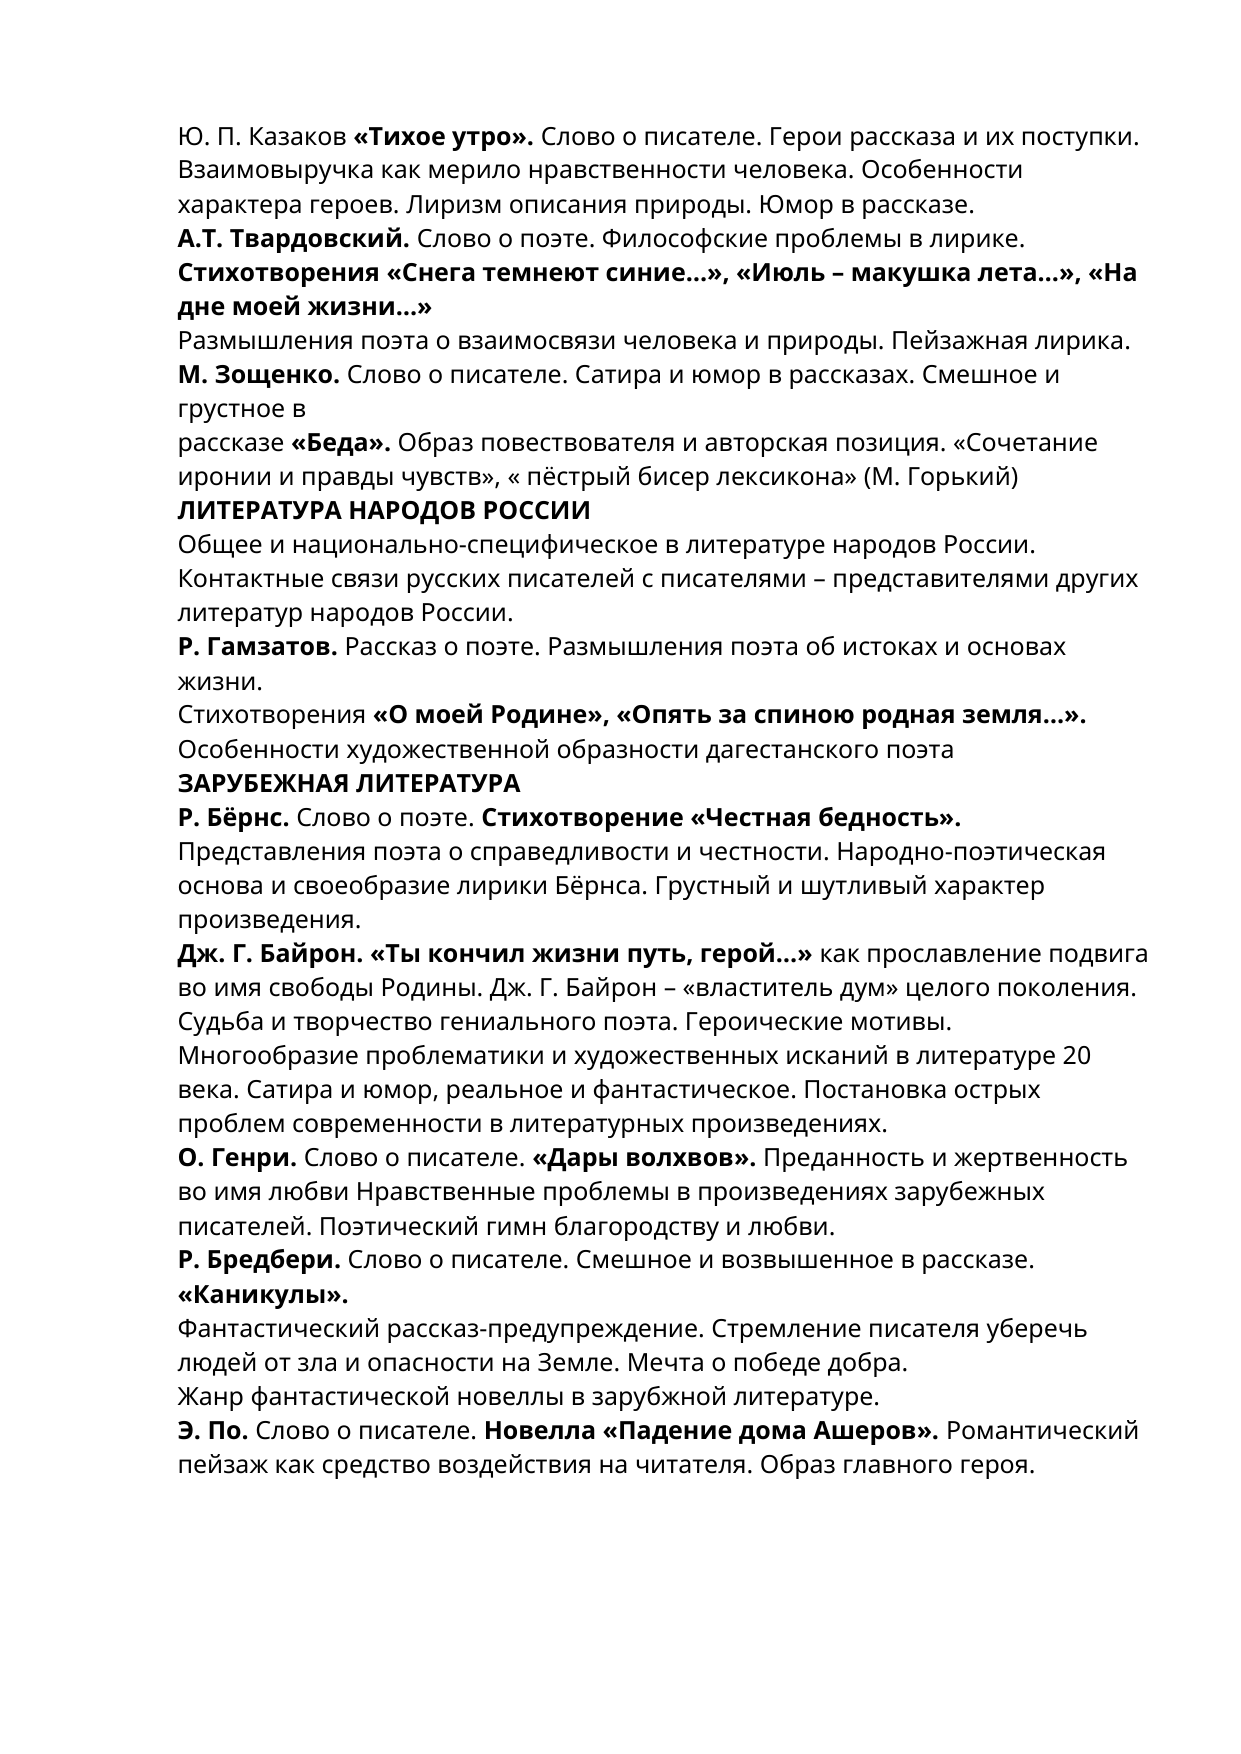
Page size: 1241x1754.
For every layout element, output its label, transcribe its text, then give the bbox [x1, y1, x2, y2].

text Жанр фантастической новеллы в зарубжной литературе. [177, 1378, 1152, 1412]
text М. Зощенко. Слово о писателе. Сатира и юмор в рассказах. Смешное и грустное в [177, 357, 1152, 425]
text ЛИТЕРАТУРА НАРОДОВ РОССИИ [177, 493, 1152, 527]
text Дж. Г. Байрон. «Ты кончил жизни путь, герой…» как прославление подвига во имя свободы Родины. Дж. Г. Байрон – «властитель дум» целого поколения. Судьба и творчество гениального поэта. Героические мотивы. [177, 936, 1152, 1038]
text Р. Бёрнс. Слово о поэте. Стихотворение «Честная бедность». Представления поэта о справедливости и честности. Народно-поэтическая основа и своеобразие лирики Бёрнса. Грустный и шутливый характер произведения. [177, 799, 1152, 936]
text А.Т. Твардовский. Слово о поэте. Философские проблемы в лирике. Стихотворения «Снега темнеют синие…», «Июль – макушка лета…», «На дне моей жизни…» [177, 220, 1152, 322]
text Фантастический рассказ-предупреждение. Стремление писателя уберечь людей от зла и опасности на Земле. Мечта о победе добра. [177, 1310, 1152, 1378]
text Э. По. Слово о писателе. Новелла «Падение дома Ашеров». Романтический пейзаж как средство воздействия на читателя. Образ главного героя. [177, 1412, 1152, 1481]
text Р. Гамзатов. Рассказ о поэте. Размышления поэта об истоках и основах жизни. [177, 629, 1152, 697]
text ЗАРУБЕЖНАЯ ЛИТЕРАТУРА [177, 765, 1152, 799]
text О. Генри. Слово о писателе. «Дары волхвов». Преданность и жертвенность во имя любви Нравственные проблемы в произведениях зарубежных писателей. Поэтический гимн благородству и любви. [177, 1140, 1152, 1242]
text Стихотворения «О моей Родине», «Опять за спиною родная земля…». Особенности художественной образности дагестанского поэта [177, 697, 1152, 765]
text Многообразие проблематики и художественных исканий в литературе 20 века. Сатира и юмор, реальное и фантастическое. Постановка острых проблем современности в литературных произведениях. [177, 1038, 1152, 1140]
text Размышления поэта о взаимосвязи человека и природы. Пейзажная лирика. [177, 322, 1152, 357]
text Взаимовыручка как мерило нравственности человека. Особенности характера героев. Лиризм описания природы. Юмор в рассказе. [177, 152, 1152, 220]
text Ю. П. Казаков «Тихое утро». Слово о писателе. Герои рассказа и их поступки. [177, 118, 1152, 152]
text Р. Бредбери. Слово о писателе. Смешное и возвышенное в рассказе. «Каникулы». [177, 1242, 1152, 1310]
text рассказе «Беда». Образ повествователя и авторская позиция. «Сочетание иронии и правды чувств», « пёстрый бисер лексикона» (М. Горький) [177, 425, 1152, 493]
text Общее и национально-специфическое в литературе народов России. Контактные связи русских писателей с писателями – представителями других литератур народов России. [177, 527, 1152, 629]
